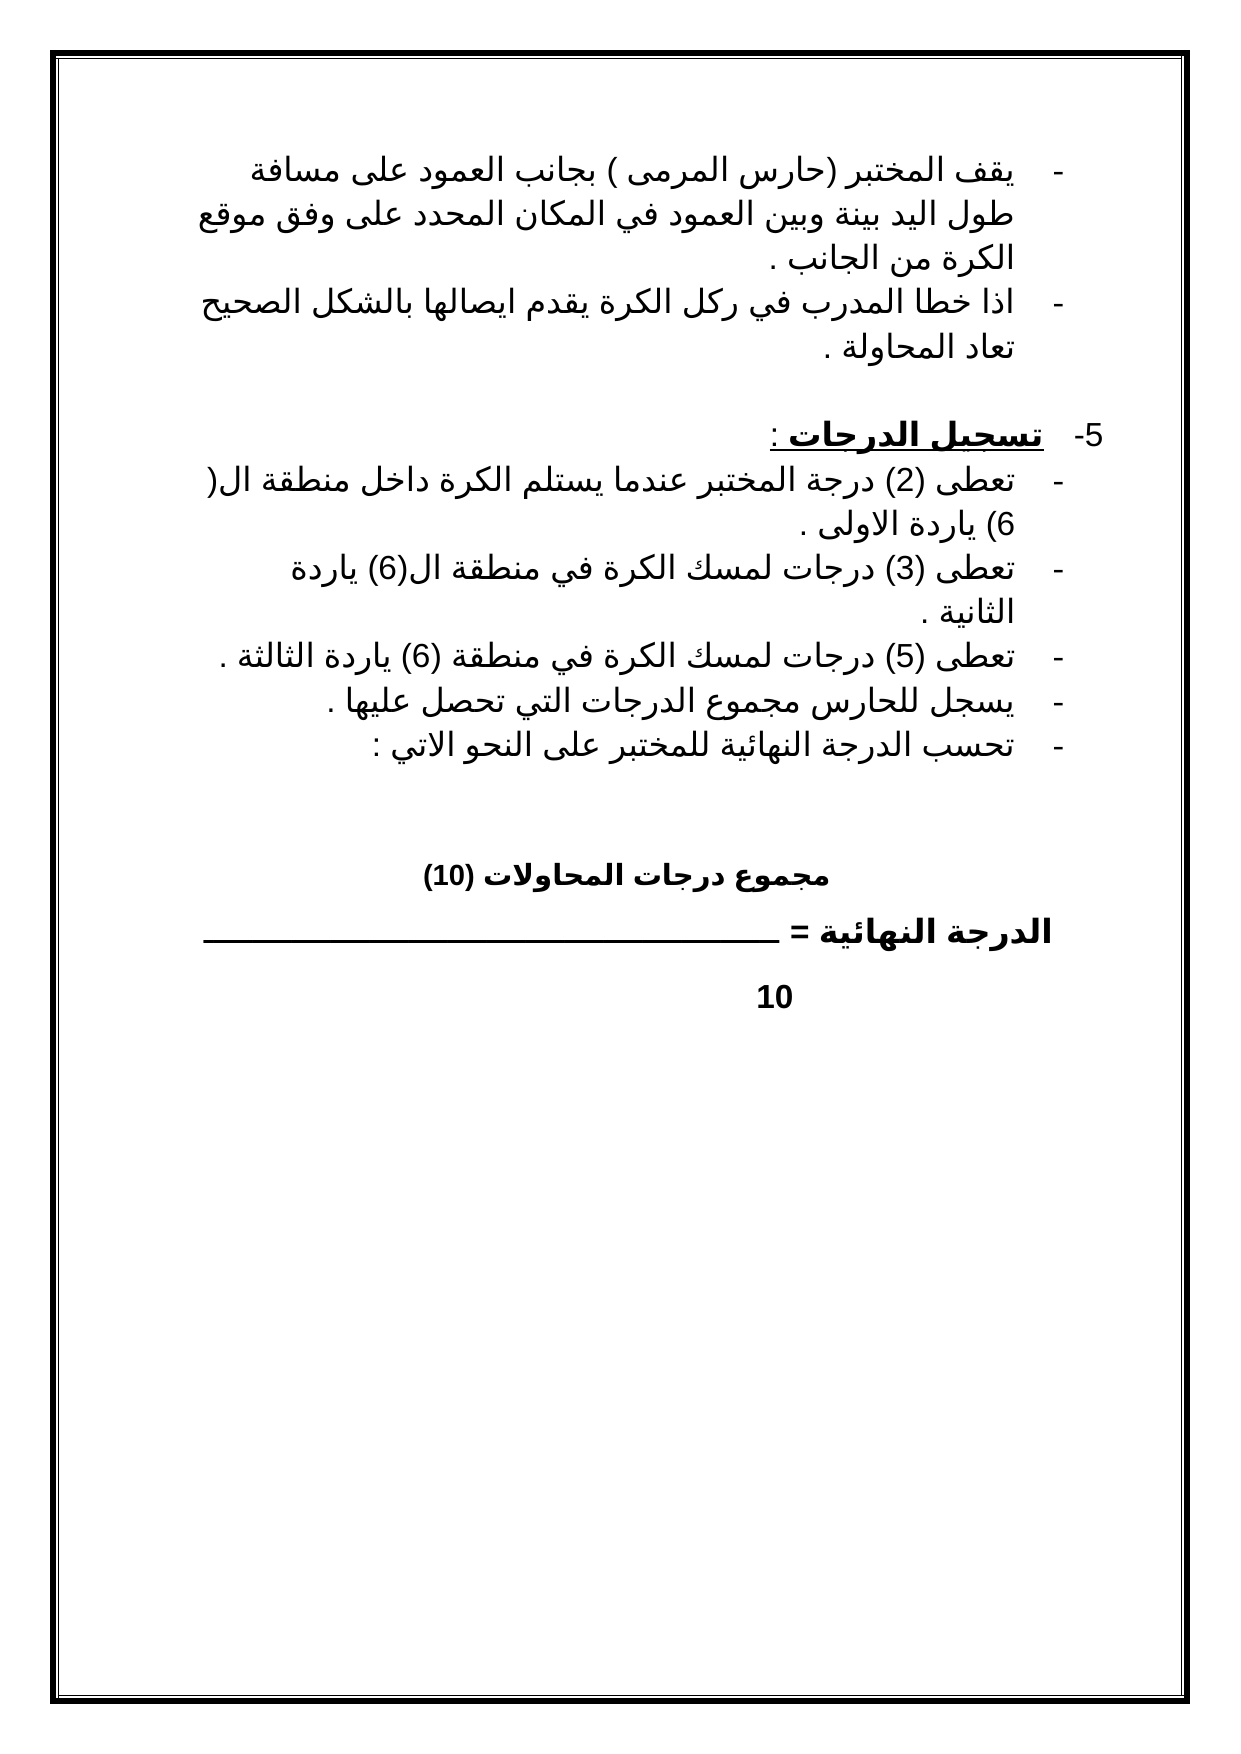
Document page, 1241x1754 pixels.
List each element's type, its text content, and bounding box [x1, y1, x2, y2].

text الدرجة النهائية = ـــــــــــــــــــــــــــــــــــــــــــــــــــــــــــ [187, 912, 1053, 951]
list تسجيل الدرجات : [187, 416, 1073, 454]
list يقف المختبر (حارس المرمى ) بجانب العمود على مسافة طول اليد بينة وبين العمود في المكان المحدد على وفق موقع الكرة من الجانب . [187, 150, 1053, 277]
list تعطى (2) درجة المختبر عندما يستلم الكرة داخل منطقة ال(6) ياردة الاولى . [187, 460, 1053, 542]
text مجموع درجات المحاولات (10) [187, 858, 1053, 891]
list تعطى (3) درجات لمسك الكرة في منطقة ال(6) ياردة الثانية . [187, 548, 1053, 631]
list يسجل للحارس مجموع الدرجات التي تحصل عليها . [187, 681, 1053, 719]
text 10 [187, 977, 1053, 1016]
list تعطى (5) درجات لمسك الكرة في منطقة (6) ياردة الثالثة . [187, 637, 1053, 675]
list تحسب الدرجة النهائية للمختبر على النحو الاتي : [187, 725, 1053, 764]
list اذا خطا المدرب في ركل الكرة يقدم ايصالها بالشكل الصحيح تعاد المحاولة . [187, 283, 1053, 365]
